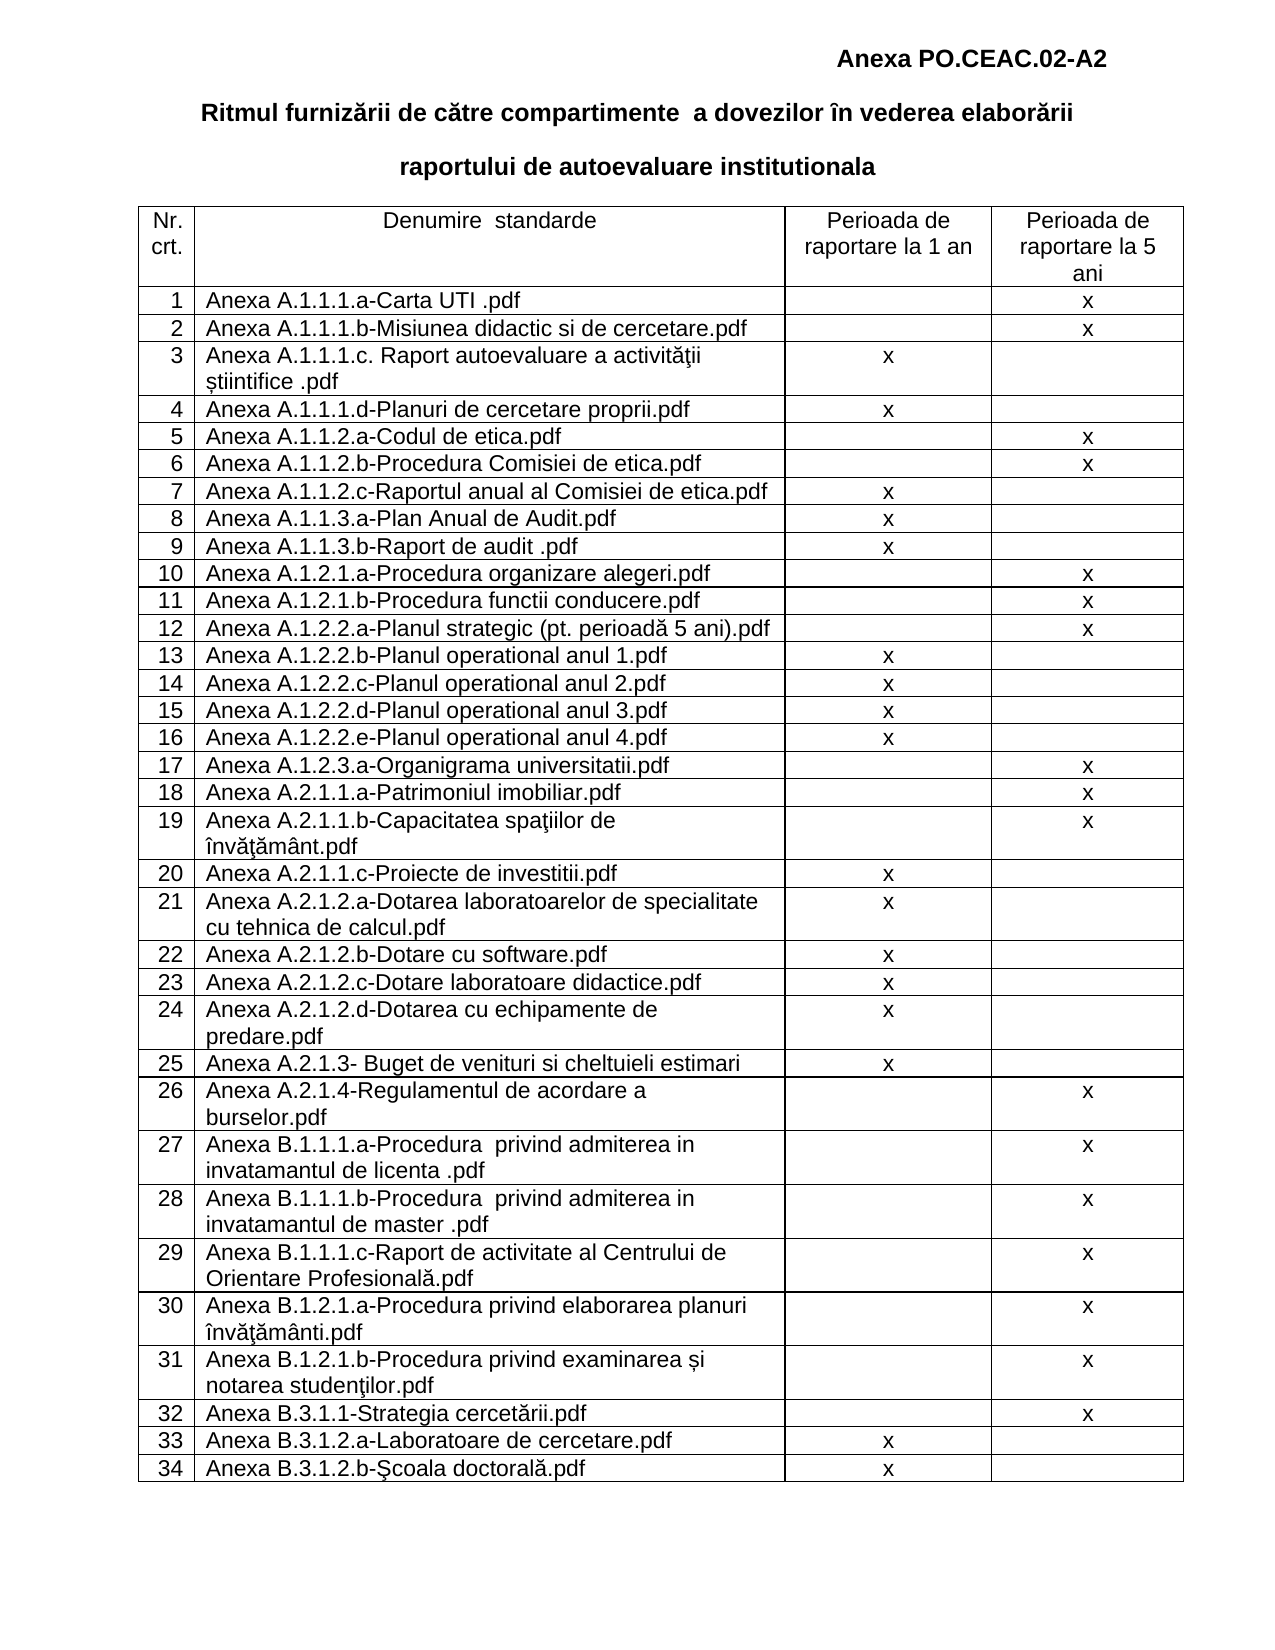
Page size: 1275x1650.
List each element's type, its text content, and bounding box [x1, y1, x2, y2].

table_cell Anexa A.2.1.4-Regulamentul de acordare a burselor.pdf [195, 1078, 784, 1130]
table_cell 19 [139, 807, 194, 859]
table_cell [992, 1455, 1183, 1481]
table_cell 2 [139, 315, 194, 341]
table_cell [786, 287, 991, 313]
table_cell Anexa A.1.1.2.b-Procedura Comisiei de etica.pdf [195, 450, 784, 477]
table_cell [992, 1427, 1183, 1454]
table_cell [992, 505, 1183, 532]
table_cell Anexa A.1.1.2.a-Codul de etica.pdf [195, 423, 784, 449]
table_cell 32 [139, 1400, 194, 1426]
text raportului de autoevaluare institutionala [150, 152, 1125, 181]
table_cell [992, 996, 1183, 1049]
table_cell x [786, 670, 991, 696]
table_cell [786, 315, 991, 341]
table_header Denumire standarde [195, 207, 784, 286]
table_cell 24 [139, 996, 194, 1049]
text Anexa PO.CEAC.02-A2 [150, 44, 1125, 73]
table_cell x [786, 1455, 991, 1481]
table_cell 25 [139, 1050, 194, 1076]
table_cell x [992, 1293, 1183, 1345]
table_cell Anexa A.1.2.2.b-Planul operational anul 1.pdf [195, 642, 784, 668]
table_cell [786, 752, 991, 778]
table_cell Anexa B.1.1.1.c-Raport de activitate al Centrului de Orientare Profesională.pdf [195, 1239, 784, 1291]
table_cell 27 [139, 1131, 194, 1184]
table_cell x [786, 1427, 991, 1454]
table_cell x [992, 752, 1183, 778]
table_cell 7 [139, 478, 194, 504]
table_cell 21 [139, 888, 194, 940]
table_cell 3 [139, 342, 194, 394]
table_cell [992, 396, 1183, 422]
table_cell Anexa A.2.1.3- Buget de venituri si cheltuieli estimari [195, 1050, 784, 1076]
table_cell [992, 724, 1183, 751]
table_cell [786, 807, 991, 859]
table_cell x [786, 396, 991, 422]
table_cell x [992, 1239, 1183, 1291]
table_cell x [786, 969, 991, 995]
table_cell [992, 642, 1183, 668]
table_cell [786, 423, 991, 449]
table_cell x [786, 342, 991, 394]
table_cell Anexa B.1.2.1.b-Procedura privind examinarea și notarea studenţilor.pdf [195, 1346, 784, 1399]
table_cell Anexa A.1.2.2.d-Planul operational anul 3.pdf [195, 697, 784, 723]
table_cell [786, 450, 991, 477]
table_cell 23 [139, 969, 194, 995]
table_cell 18 [139, 779, 194, 806]
table_cell 4 [139, 396, 194, 422]
table_cell Anexa A.1.1.1.c. Raport autoevaluare a activităţii știintifice .pdf [195, 342, 784, 394]
table_cell [992, 670, 1183, 696]
table_cell x [992, 1131, 1183, 1184]
table_cell [786, 1400, 991, 1426]
table_cell Anexa A.1.1.1.b-Misiunea didactic si de cercetare.pdf [195, 315, 784, 341]
table_cell x [992, 560, 1183, 586]
table_cell Anexa B.3.1.1-Strategia cercetării.pdf [195, 1400, 784, 1426]
table_cell Anexa A.1.2.2.c-Planul operational anul 2.pdf [195, 670, 784, 696]
table_header Nr. crt. [139, 207, 194, 286]
table_cell [992, 1050, 1183, 1076]
table_cell [786, 1293, 991, 1345]
table_cell Anexa A.1.1.3.a-Plan Anual de Audit.pdf [195, 505, 784, 532]
table_cell Anexa B.3.1.2.b-Şcoala doctorală.pdf [195, 1455, 784, 1481]
table_cell [992, 941, 1183, 968]
table_cell [786, 1185, 991, 1238]
table_cell [992, 697, 1183, 723]
table_cell Anexa A.1.1.1.d-Planuri de cercetare proprii.pdf [195, 396, 784, 422]
table_cell Anexa A.1.2.1.a-Procedura organizare alegeri.pdf [195, 560, 784, 586]
table_cell [786, 588, 991, 614]
table_cell [786, 779, 991, 806]
table_cell x [992, 1185, 1183, 1238]
table_cell x [992, 1346, 1183, 1399]
table_cell Anexa A.2.1.2.a-Dotarea laboratoarelor de specialitate cu tehnica de calcul.pdf [195, 888, 784, 940]
table_cell 12 [139, 615, 194, 641]
table_cell 10 [139, 560, 194, 586]
table_header Perioada de raportare la 5 ani [992, 207, 1183, 286]
table_cell x [786, 860, 991, 887]
table_cell [786, 1131, 991, 1184]
table_cell 9 [139, 533, 194, 559]
table_cell 28 [139, 1185, 194, 1238]
table_cell Anexa A.1.2.2.e-Planul operational anul 4.pdf [195, 724, 784, 751]
table_cell 5 [139, 423, 194, 449]
table_cell Anexa A.1.1.3.b-Raport de audit .pdf [195, 533, 784, 559]
table_cell 33 [139, 1427, 194, 1454]
table_cell 17 [139, 752, 194, 778]
table_header Perioada de raportare la 1 an [786, 207, 991, 286]
table_cell x [992, 1400, 1183, 1426]
table_cell 13 [139, 642, 194, 668]
table_cell [992, 533, 1183, 559]
table_cell x [786, 941, 991, 968]
table_cell x [992, 588, 1183, 614]
table_cell Anexa A.1.2.2.a-Planul strategic (pt. perioadă 5 ani).pdf [195, 615, 784, 641]
table_cell Anexa A.2.1.2.b-Dotare cu software.pdf [195, 941, 784, 968]
table_cell 31 [139, 1346, 194, 1399]
table_cell 22 [139, 941, 194, 968]
table_cell Anexa A.2.1.1.c-Proiecte de investitii.pdf [195, 860, 784, 887]
table_cell x [992, 779, 1183, 806]
table_cell 16 [139, 724, 194, 751]
table_cell Anexa A.1.1.2.c-Raportul anual al Comisiei de etica.pdf [195, 478, 784, 504]
table_cell Anexa A.1.1.1.a-Carta UTI .pdf [195, 287, 784, 313]
table_cell x [786, 724, 991, 751]
table_cell 26 [139, 1078, 194, 1130]
table_cell [786, 1346, 991, 1399]
table_cell x [786, 533, 991, 559]
table_cell x [786, 505, 991, 532]
table_cell 6 [139, 450, 194, 477]
table_cell Anexa B.1.1.1.a-Procedura privind admiterea in invatamantul de licenta .pdf [195, 1131, 784, 1184]
table_cell x [992, 807, 1183, 859]
table_cell x [786, 478, 991, 504]
table_cell x [786, 697, 991, 723]
table_cell Anexa B.1.1.1.b-Procedura privind admiterea in invatamantul de master .pdf [195, 1185, 784, 1238]
table_cell Anexa B.1.2.1.a-Procedura privind elaborarea planuri învăţământi.pdf [195, 1293, 784, 1345]
table_cell Anexa A.2.1.2.d-Dotarea cu echipamente de predare.pdf [195, 996, 784, 1049]
table_cell x [786, 642, 991, 668]
table_cell 29 [139, 1239, 194, 1291]
table_cell Anexa A.2.1.2.c-Dotare laboratoare didactice.pdf [195, 969, 784, 995]
table_cell [992, 860, 1183, 887]
table_cell x [786, 888, 991, 940]
table_cell 34 [139, 1455, 194, 1481]
table_cell 14 [139, 670, 194, 696]
table_cell x [786, 996, 991, 1049]
table_cell [992, 478, 1183, 504]
table_cell [992, 969, 1183, 995]
table_cell [786, 1239, 991, 1291]
table_cell 1 [139, 287, 194, 313]
table_cell 30 [139, 1293, 194, 1345]
table_cell [992, 888, 1183, 940]
table_cell [786, 1078, 991, 1130]
table_cell Anexa A.2.1.1.a-Patrimoniul imobiliar.pdf [195, 779, 784, 806]
table_cell [992, 342, 1183, 394]
table_cell x [786, 1050, 991, 1076]
table_cell x [992, 450, 1183, 477]
table_cell x [992, 315, 1183, 341]
table_cell 11 [139, 588, 194, 614]
table_cell 15 [139, 697, 194, 723]
table_cell x [992, 423, 1183, 449]
table_cell x [992, 1078, 1183, 1130]
table_cell [786, 560, 991, 586]
table_cell x [992, 615, 1183, 641]
table_cell Anexa A.1.2.3.a-Organigrama universitatii.pdf [195, 752, 784, 778]
table_cell 20 [139, 860, 194, 887]
table_cell x [992, 287, 1183, 313]
table_cell Anexa B.3.1.2.a-Laboratoare de cercetare.pdf [195, 1427, 784, 1454]
table_cell 8 [139, 505, 194, 532]
table_cell Anexa A.1.2.1.b-Procedura functii conducere.pdf [195, 588, 784, 614]
table_cell Anexa A.2.1.1.b-Capacitatea spaţiilor de învăţământ.pdf [195, 807, 784, 859]
text Ritmul furnizării de către compartimente a dovezilor ȋn vederea elaborării [150, 98, 1125, 127]
table_cell [786, 615, 991, 641]
